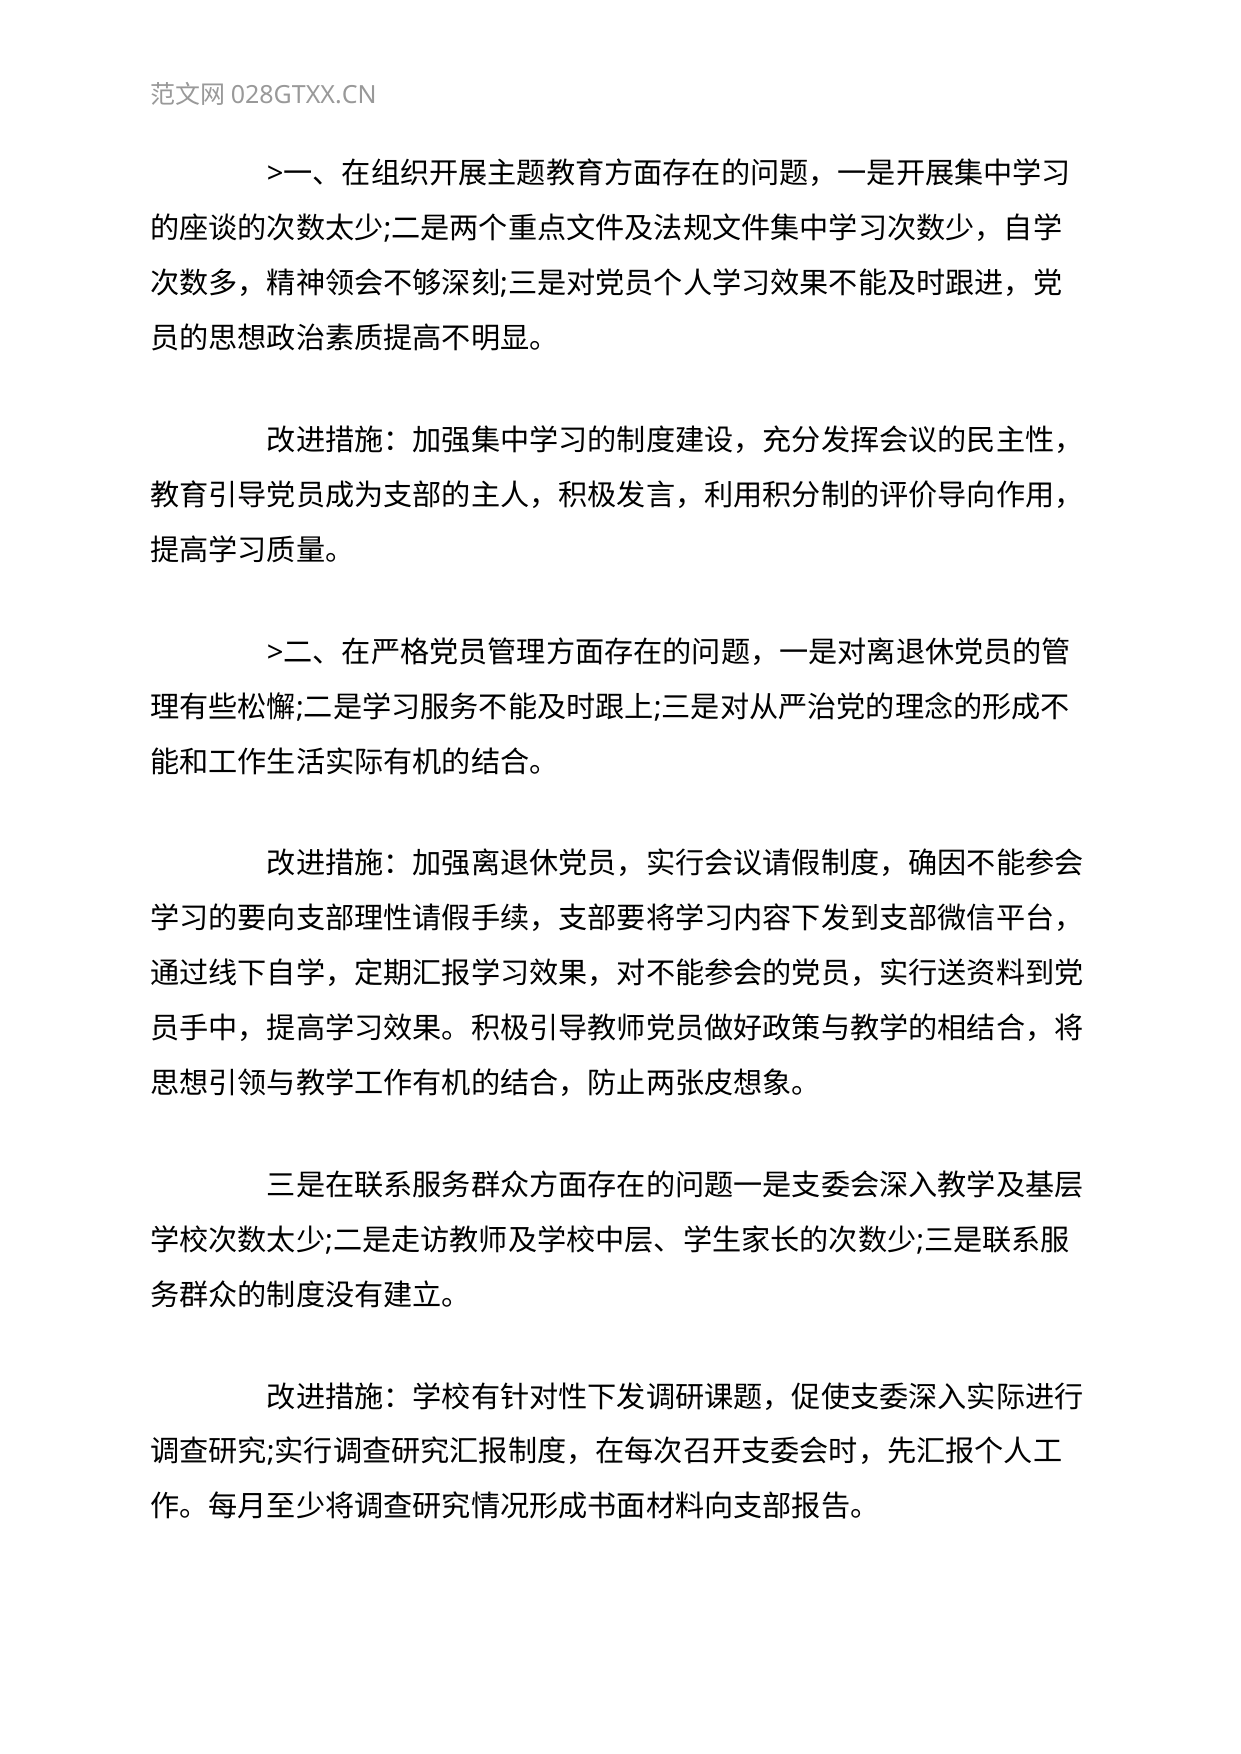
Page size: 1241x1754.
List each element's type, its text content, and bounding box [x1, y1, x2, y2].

text 改进措施：加强集中学习的制度建设，充分发挥会议的民主性，教育引导党员成为支部的主人，积极发言，利用积分制的评价导向作用，提高学习质量。 [150, 417, 1090, 569]
text >一、在组织开展主题教育方面存在的问题，一是开展集中学习的座谈的次数太少;二是两个重点文件及法规文件集中学习次数少，自学次数多，精神领会不够深刻;三是对党员个人学习效果不能及时跟进，党员的思想政治素质提高不明显。 [150, 150, 1090, 357]
text 三是在联系服务群众方面存在的问题一是支委会深入教学及基层学校次数太少;二是走访教师及学校中层、学生家长的次数少;三是联系服务群众的制度没有建立。 [150, 1161, 1090, 1314]
text 改进措施：加强离退休党员，实行会议请假制度，确因不能参会学习的要向支部理性请假手续，支部要将学习内容下发到支部微信平台，通过线下自学，定期汇报学习效果，对不能参会的党员，实行送资料到党员手中，提高学习效果。积极引导教师党员做好政策与教学的相结合，将思想引领与教学工作有机的结合，防止两张皮想象。 [150, 840, 1090, 1102]
text >二、在严格党员管理方面存在的问题，一是对离退休党员的管理有些松懈;二是学习服务不能及时跟上;三是对从严治党的理念的形成不能和工作生活实际有机的结合。 [150, 628, 1090, 781]
text 改进措施：学校有针对性下发调研课题，促使支委深入实际进行调查研究;实行调查研究汇报制度，在每次召开支委会时，先汇报个人工作。每月至少将调查研究情况形成书面材料向支部报告。 [150, 1373, 1090, 1525]
